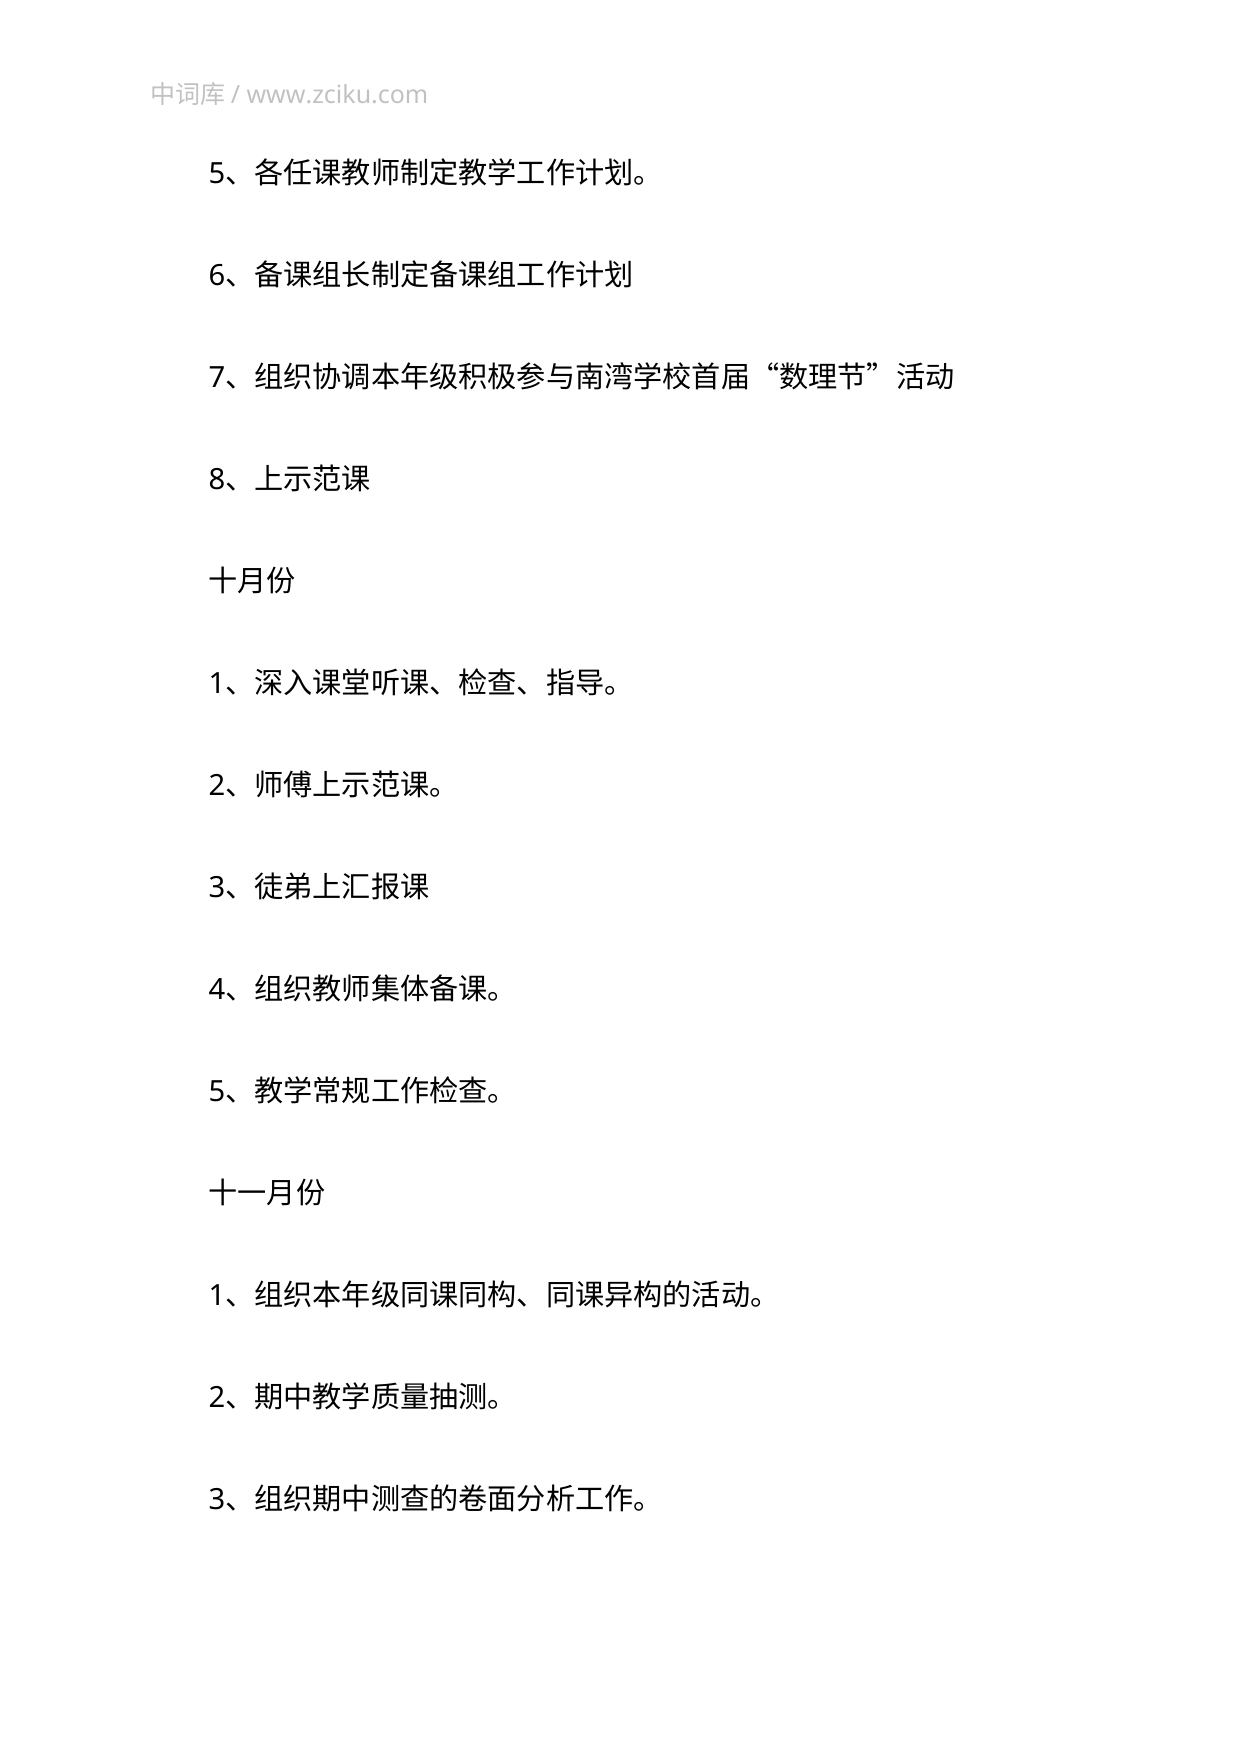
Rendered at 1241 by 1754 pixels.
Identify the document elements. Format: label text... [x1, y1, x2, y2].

text 3、组织期中测查的卷面分析工作。 [150, 1475, 1090, 1518]
text 2、期中教学质量抽测。 [150, 1373, 1090, 1416]
text 1、深入课堂听课、检查、指导。 [150, 660, 1090, 702]
text 5、教学常规工作检查。 [150, 1068, 1090, 1110]
text 4、组织教师集体备课。 [150, 966, 1090, 1008]
text 8、上示范课 [150, 456, 1090, 498]
text 十一月份 [150, 1169, 1090, 1212]
text 6、备课组长制定备课组工作计划 [150, 252, 1090, 294]
text 7、组织协调本年级积极参与南湾学校首届“数理节”活动 [150, 354, 1090, 396]
text 5、各任课教师制定教学工作计划。 [150, 150, 1090, 192]
text 2、师傅上示范课。 [150, 762, 1090, 804]
text 十月份 [150, 558, 1090, 600]
text 3、徒弟上汇报课 [150, 864, 1090, 906]
text 1、组织本年级同课同构、同课异构的活动。 [150, 1271, 1090, 1314]
